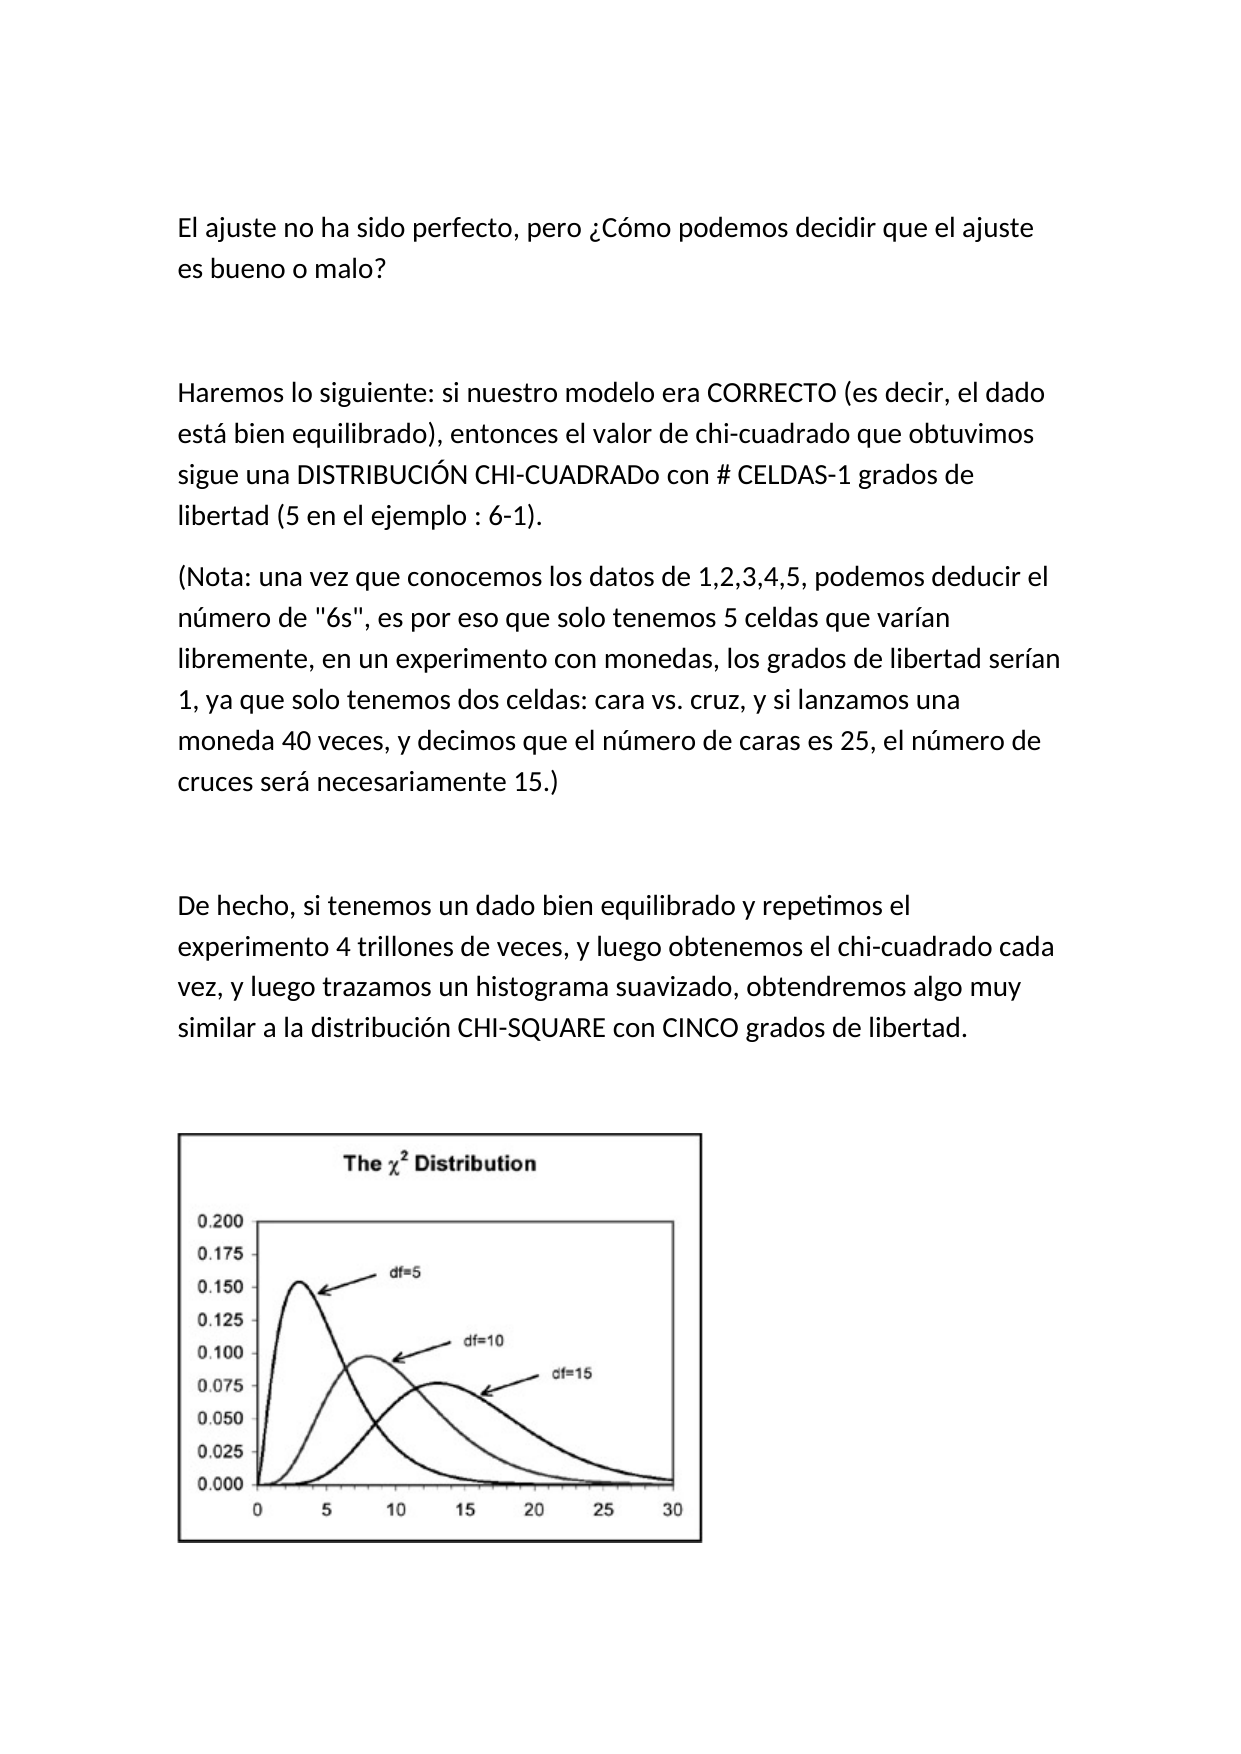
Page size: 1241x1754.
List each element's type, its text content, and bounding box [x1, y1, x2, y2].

text El ajuste no ha sido perfecto, pero ¿Cómo podemos decidir que el ajuste es bueno o malo? [177, 209, 1063, 286]
text (Nota: una vez que conocemos los datos de 1,2,3,4,5, podemos deducir el número de "6s", es por eso que solo tenemos 5 celdas que varían libremente, en un experimento con monedas, los grados de libertad serían 1, ya que solo tenemos dos celdas: cara vs. cruz, y si lanzamos una moneda 40 veces, y decimos que el número de caras es 25, el número de cruces será necesariamente 15.) [177, 558, 1063, 799]
text Haremos lo siguiente: si nuestro modelo era CORRECTO (es decir, el dado está bien equilibrado), entonces el valor de chi-cuadrado que obtuvimos sigue una DISTRIBUCIÓN CHI-CUADRADo con # CELDAS-1 grados de libertad (5 en el ejemplo : 6-1). [177, 374, 1063, 532]
text De hecho, si tenemos un dado bien equilibrado y repetimos el experimento 4 trillones de veces, y luego obtenemos el chi-cuadrado cada vez, y luego trazamos un histograma suavizado, obtendremos algo muy similar a la distribución CHI-SQUARE con CINCO grados de libertad. [177, 887, 1063, 1045]
picture [177, 1133, 703, 1543]
